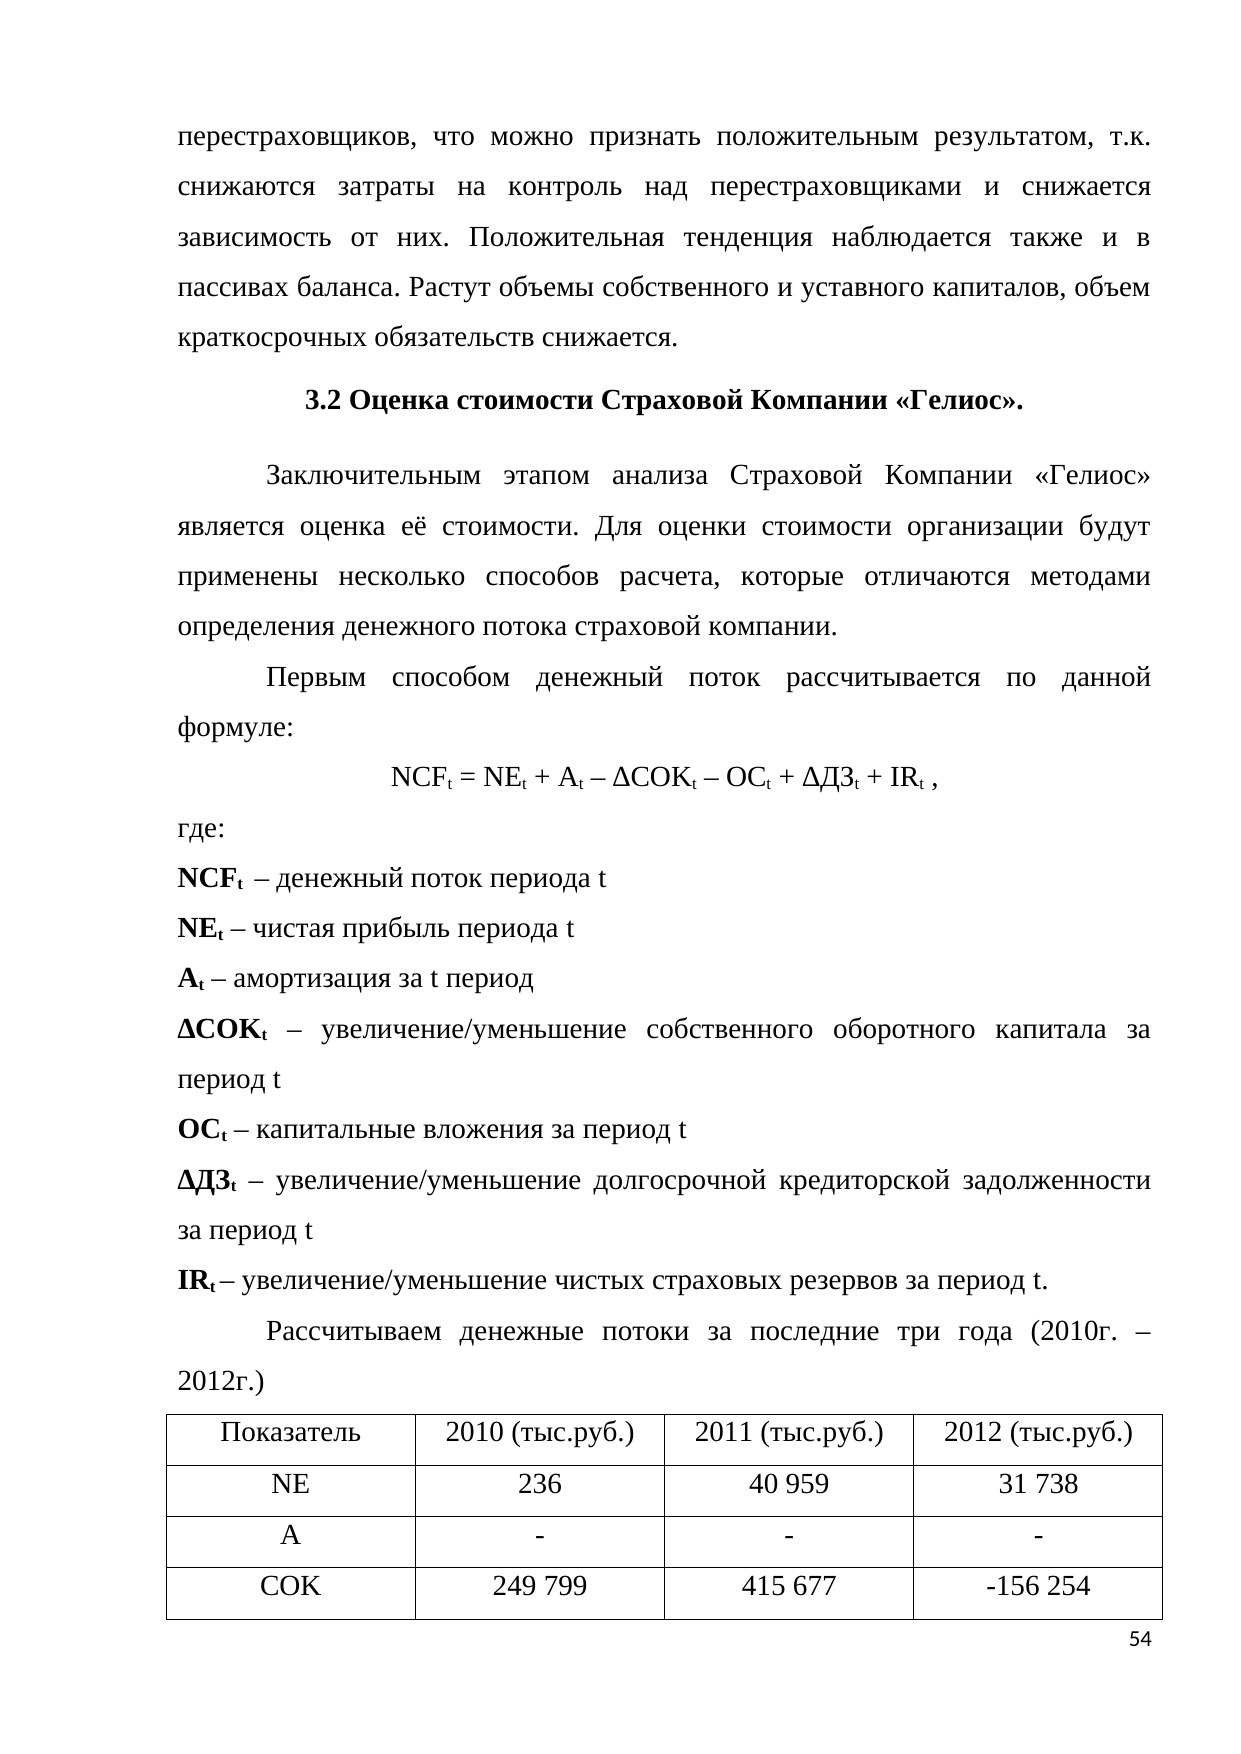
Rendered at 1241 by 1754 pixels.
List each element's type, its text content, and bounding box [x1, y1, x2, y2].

subtitle 3.2 Оценка стоимости Страховой Компании «Гелиос». [177, 382, 1152, 416]
table_cell - [914, 1517, 1162, 1567]
text OCt – капитальные вложения за период t [177, 1112, 1152, 1145]
text ∆ДЗt – увеличение/уменьшение долгосрочной кредиторской задолженности за период t [177, 1162, 1152, 1246]
table_cell COK [167, 1568, 415, 1618]
text Рассчитываем денежные потоки за последние три года (2010г. – 2012г.) [177, 1313, 1152, 1397]
table_cell - [416, 1517, 664, 1567]
table_cell 31 738 [914, 1466, 1162, 1516]
text где: [177, 810, 1152, 843]
table_cell A [167, 1517, 415, 1567]
text NCFt – денежный поток периода t [177, 860, 1152, 893]
table_header 2010 (тыс.руб.) [416, 1415, 664, 1465]
table_header 2012 (тыс.руб.) [914, 1415, 1162, 1465]
table_cell - [665, 1517, 913, 1567]
table_cell 415 677 [665, 1568, 913, 1618]
table_cell 249 799 [416, 1568, 664, 1618]
text At – амортизация за t период [177, 961, 1152, 994]
table_header 2011 (тыс.руб.) [665, 1415, 913, 1465]
text NEt – чистая прибыль периода t [177, 910, 1152, 944]
text Первым способом денежный поток рассчитывается по данной формуле: [177, 659, 1152, 743]
text Заключительным этапом анализа Страховой Компании «Гелиос» является оценка её стоимости. Для оценки стоимости организации будут применены несколько способов расчета, которые отличаются методами определения денежного потока страховой компании. [177, 457, 1152, 642]
text IRt – увеличение/уменьшение чистых страховых резервов за период t. [177, 1262, 1152, 1296]
table_cell 40 959 [665, 1466, 913, 1516]
table_cell 236 [416, 1466, 664, 1516]
text NCFt = NEt + At – ∆COKt – OCt + ∆ДЗt + IRt , [177, 759, 1152, 793]
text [177, 118, 1152, 353]
table_cell NE [167, 1466, 415, 1516]
table_header Показатель [167, 1415, 415, 1465]
table_cell -156 254 [914, 1568, 1162, 1618]
text ∆COKt – увеличение/уменьшение собственного оборотного капитала за период t [177, 1011, 1152, 1095]
